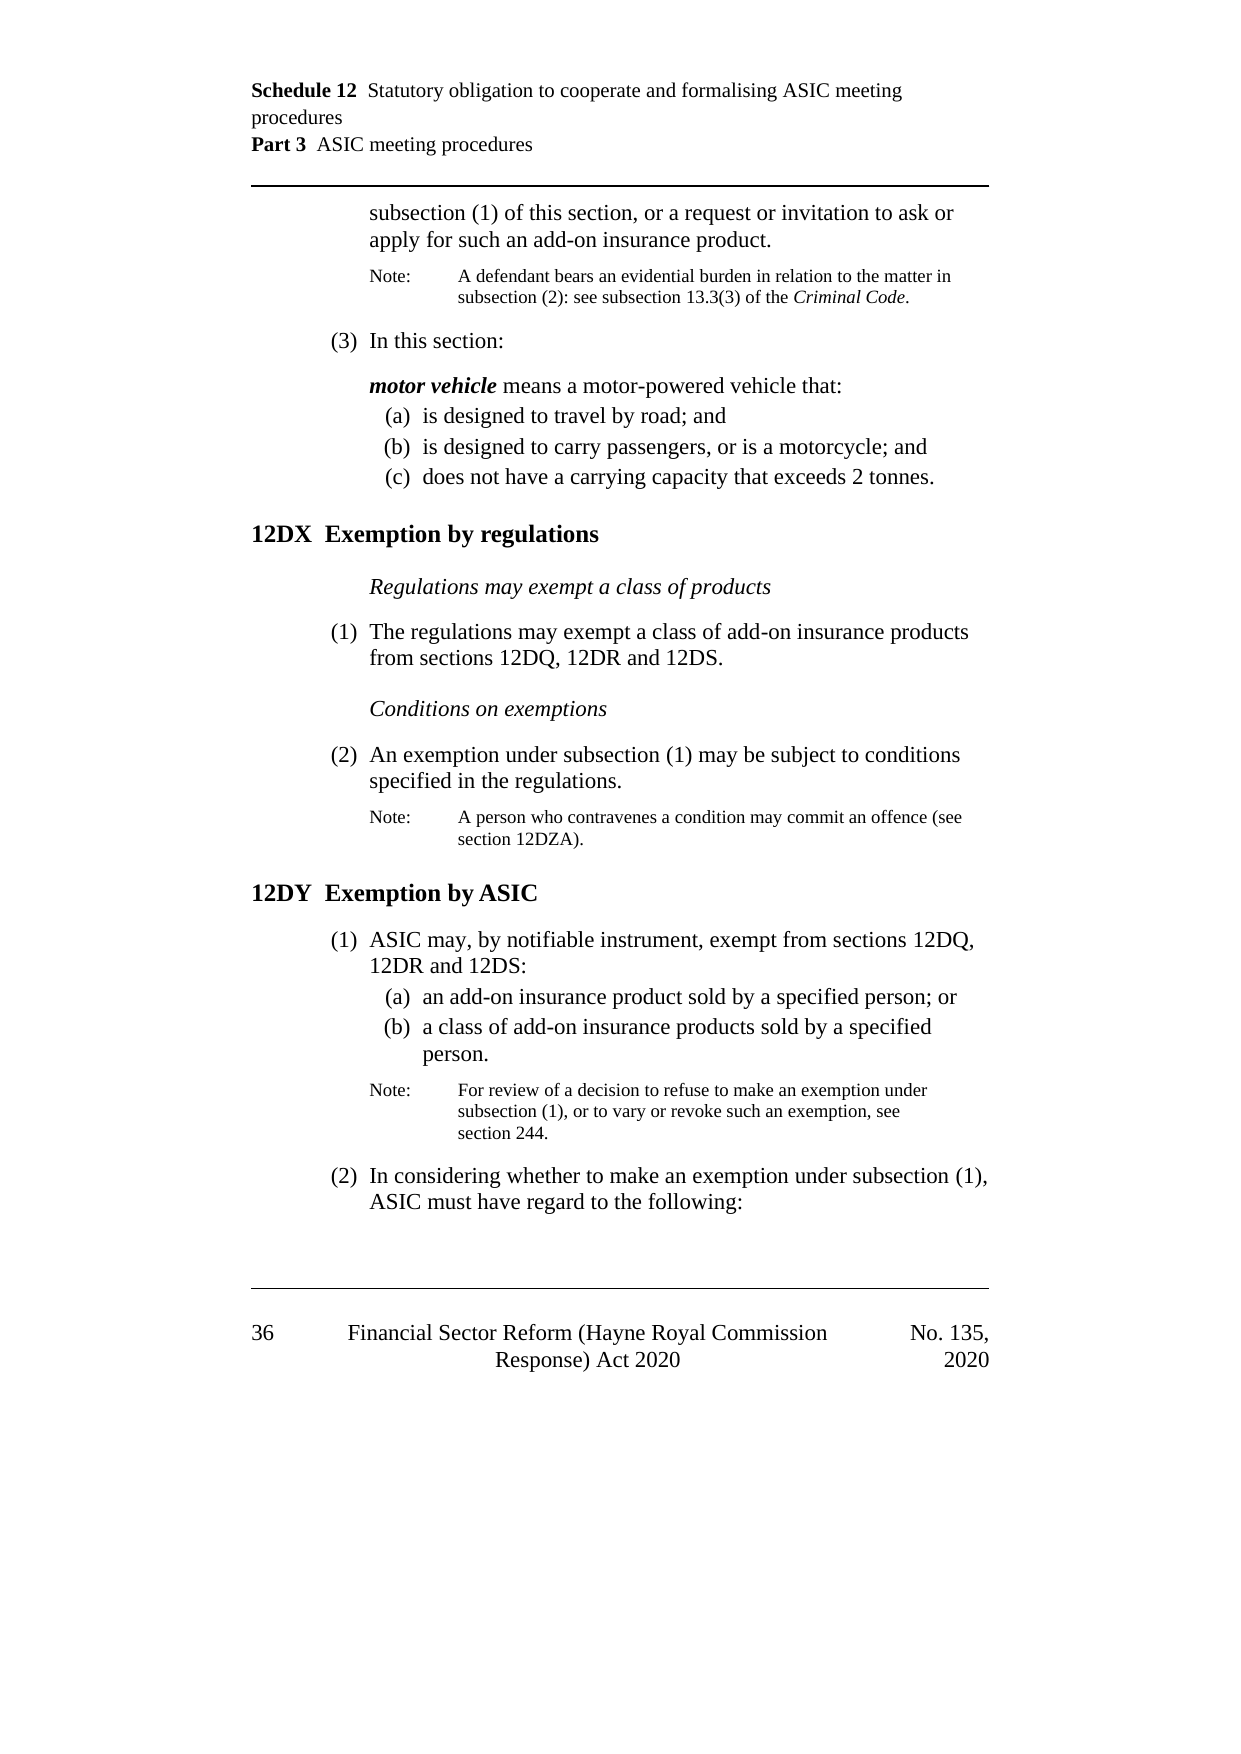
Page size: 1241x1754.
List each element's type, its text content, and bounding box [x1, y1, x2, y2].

text (2) In considering whether to make an exemption under subsection (1), ASIC must have regard to the following: [251, 1162, 989, 1215]
text Note: A person who contravenes a condition may commit an offence (see section 12DZA). [369, 806, 989, 849]
text 12DX Exemption by regulations [251, 519, 989, 548]
text Conditions on exemptions [369, 696, 989, 722]
text (a) an add-on insurance product sold by a specified person; or [251, 983, 989, 1009]
text Note: A defendant bears an evidential burden in relation to the matter in subsection (2): see subsection 13.3(3) of the Criminal Code. [369, 265, 989, 308]
text motor vehicle means a motor-powered vehicle that: [369, 372, 989, 398]
text (1) ASIC may, by notifiable instrument, exempt from sections 12DQ, 12DR and 12DS: [251, 926, 989, 978]
text (3) In this section: [251, 327, 989, 353]
text (2) An exemption under subsection (1) may be subject to conditions specified in the regulations. [251, 741, 989, 793]
text (1) The regulations may exempt a class of add-on insurance products from sections 12DQ, 12DR and 12DS. [251, 618, 989, 671]
text Regulations may exempt a class of products [369, 573, 989, 599]
text (b) a class of add-on insurance products sold by a specified person. [251, 1013, 989, 1066]
text (a) is designed to travel by road; and [251, 402, 989, 429]
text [251, 199, 989, 252]
text (b) is designed to carry passengers, or is a motorcycle; and [251, 433, 989, 459]
text 12DY Exemption by ASIC [251, 878, 989, 907]
text (c) does not have a carrying capacity that exceeds 2 tonnes. [251, 463, 989, 490]
text Note: For review of a decision to refuse to make an exemption under subsection (1), or to vary or revoke such an exemption, see section 244. [369, 1079, 989, 1143]
